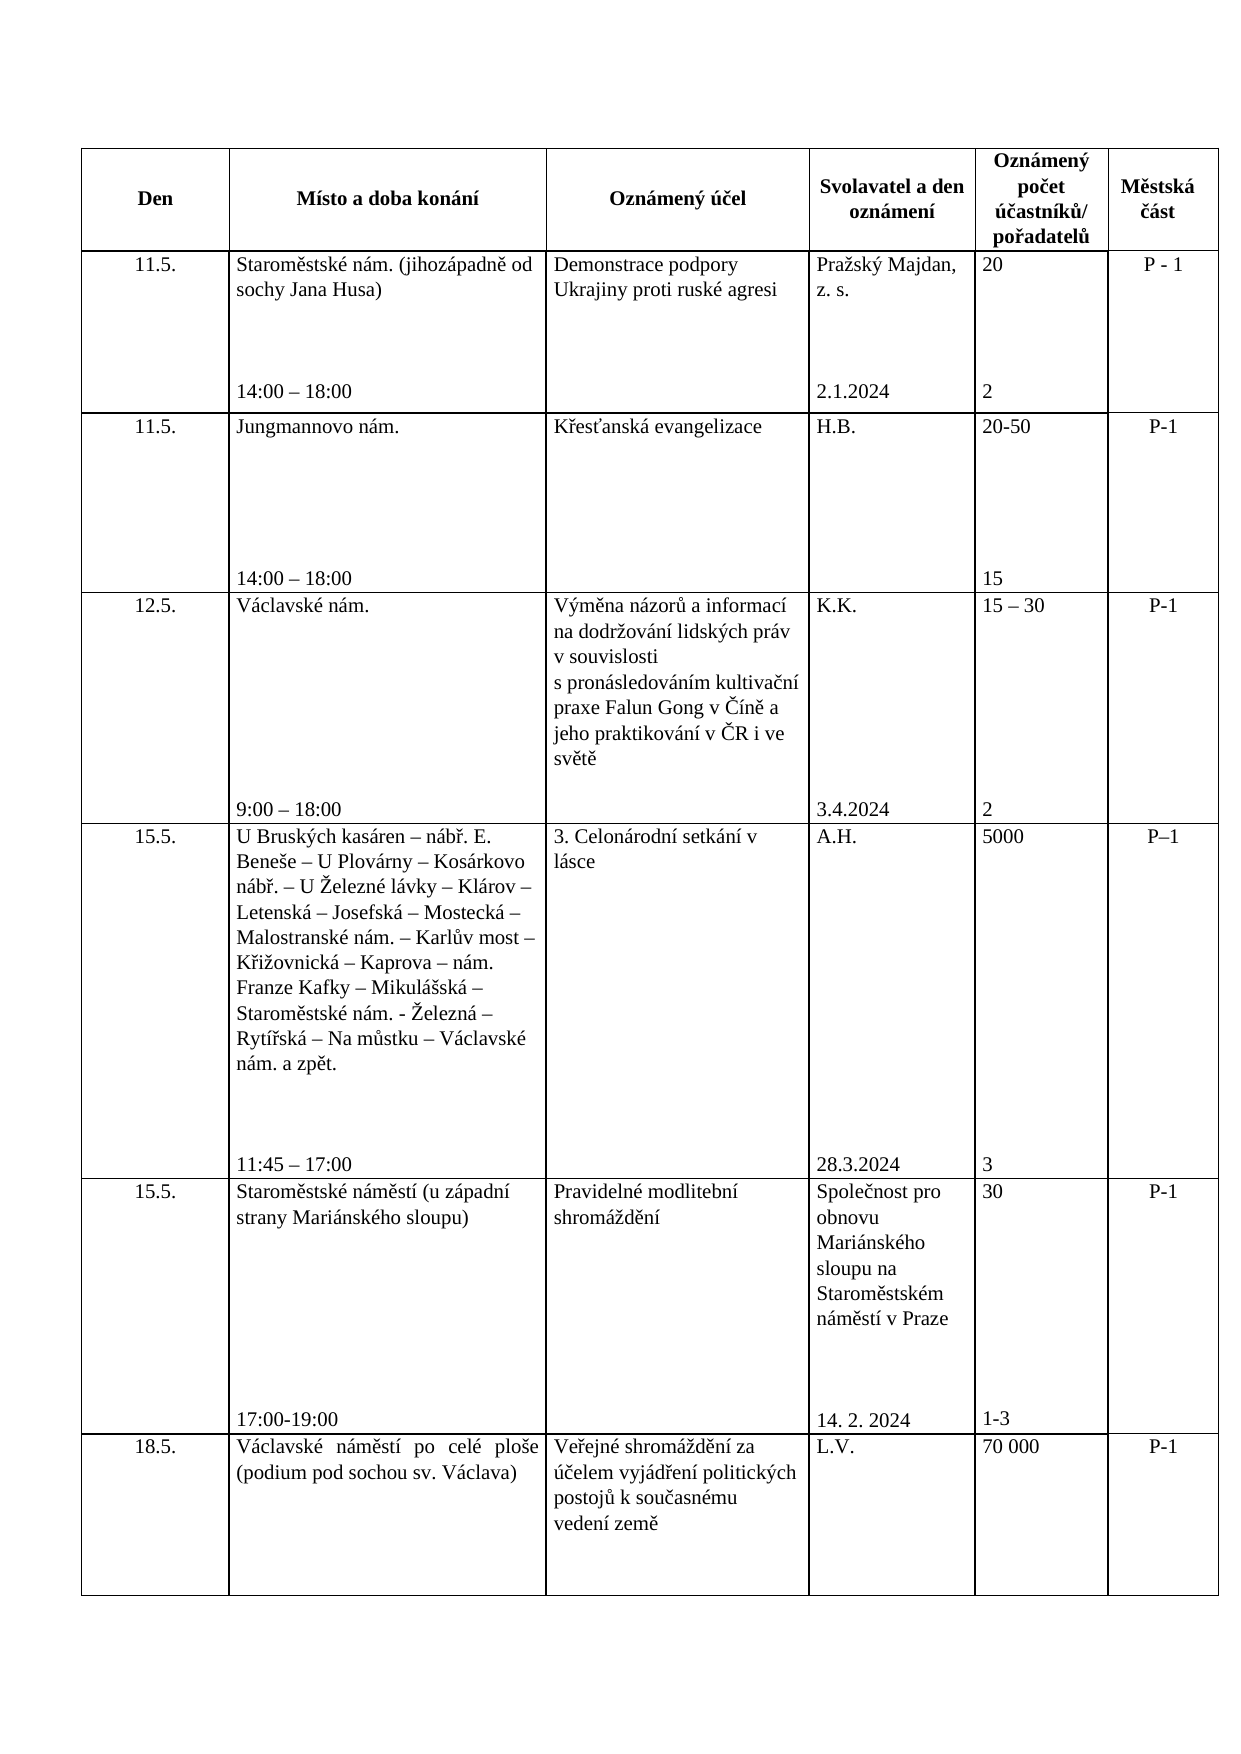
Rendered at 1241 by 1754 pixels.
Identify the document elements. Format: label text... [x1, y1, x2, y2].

table_cell 5000 3 [976, 824, 1107, 1178]
table_cell Václavské nám. 9:00 – 18:00 [230, 593, 545, 822]
table_cell H.B. [810, 414, 974, 592]
table_cell 11.5. [82, 414, 228, 592]
table_header Oznámený počet účastníků/ pořadatelů [976, 149, 1108, 250]
table_cell Jungmannovo nám. 14:00 – 18:00 [230, 414, 545, 592]
table_cell Pražský Majdan, z. s. 2.1.2024 [810, 252, 974, 412]
table_cell 20-50 15 [976, 414, 1107, 592]
table_cell Pravidelné modlitební shromáždění [547, 1179, 808, 1433]
table_header Den [82, 149, 229, 250]
table_cell 12.5. [82, 593, 228, 822]
table_header Oznámený účel [547, 149, 809, 250]
table_cell 15.5. [82, 1179, 228, 1433]
table_cell 3. Celonárodní setkání v lásce [547, 824, 808, 1178]
table_header Městská část [1109, 149, 1218, 250]
table_cell 11.5. [82, 252, 228, 412]
table_cell 15.5. [82, 824, 228, 1178]
table_cell 70 000 50 [976, 1435, 1107, 1595]
table_header Svolavatel a den oznámení [810, 149, 975, 250]
table_cell A.H. 28.3.2024 [810, 824, 974, 1178]
table_cell Křesťanská evangelizace [547, 414, 808, 592]
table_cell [230, 1435, 545, 1595]
table_cell P-1 [1109, 1434, 1218, 1595]
table_header Místo a doba konání [230, 149, 546, 250]
table_cell 15 – 30 2 [976, 593, 1107, 822]
table_cell P-1 [1109, 593, 1218, 822]
table_cell L.V. 30. 11. 2023 [810, 1435, 974, 1595]
table_cell K.K. 3.4.2024 [810, 593, 974, 822]
table_cell P–1 [1109, 824, 1218, 1178]
table_cell Demonstrace podpory Ukrajiny proti ruské agresi [547, 252, 808, 412]
table_cell 18.5. [82, 1435, 228, 1595]
table_cell Staroměstské náměstí (u západní strany Mariánského sloupu) 17:00-19:00 [230, 1179, 545, 1433]
table_cell Výměna názorů a informací na dodržování lidských práv v souvislosti s pronásledováním kultivační praxe Falun Gong v Číně a jeho praktikování v ČR i ve světě [547, 593, 808, 822]
table_cell Staroměstské nám. (jihozápadně od sochy Jana Husa) 14:00 – 18:00 [230, 252, 545, 412]
table_cell 20 2 [976, 252, 1107, 412]
table_cell Společnost pro obnovu Mariánského sloupu na Staroměstském náměstí v Praze 14. 2. 2024 [810, 1179, 974, 1433]
table_cell 30 1-3 [976, 1179, 1107, 1433]
table_cell U Bruských kasáren – nábř. E. Beneše – U Plovárny – Kosárkovo nábř. – U Železné lávky – Klárov – Letenská – Josefská – Mostecká – Malostranské nám. – Karlův most – Křižovnická – Kaprova – nám. Franze Kafky – Mikulášská – Staroměstské nám. - Železná – Rytířská – Na můstku – Václavské nám. a zpět. 11:45 – 17:00 [230, 824, 545, 1178]
table_cell P-1 [1109, 413, 1218, 592]
table_cell P-1 [1109, 1179, 1218, 1433]
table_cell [547, 1435, 808, 1595]
table_cell P - 1 [1109, 251, 1218, 412]
